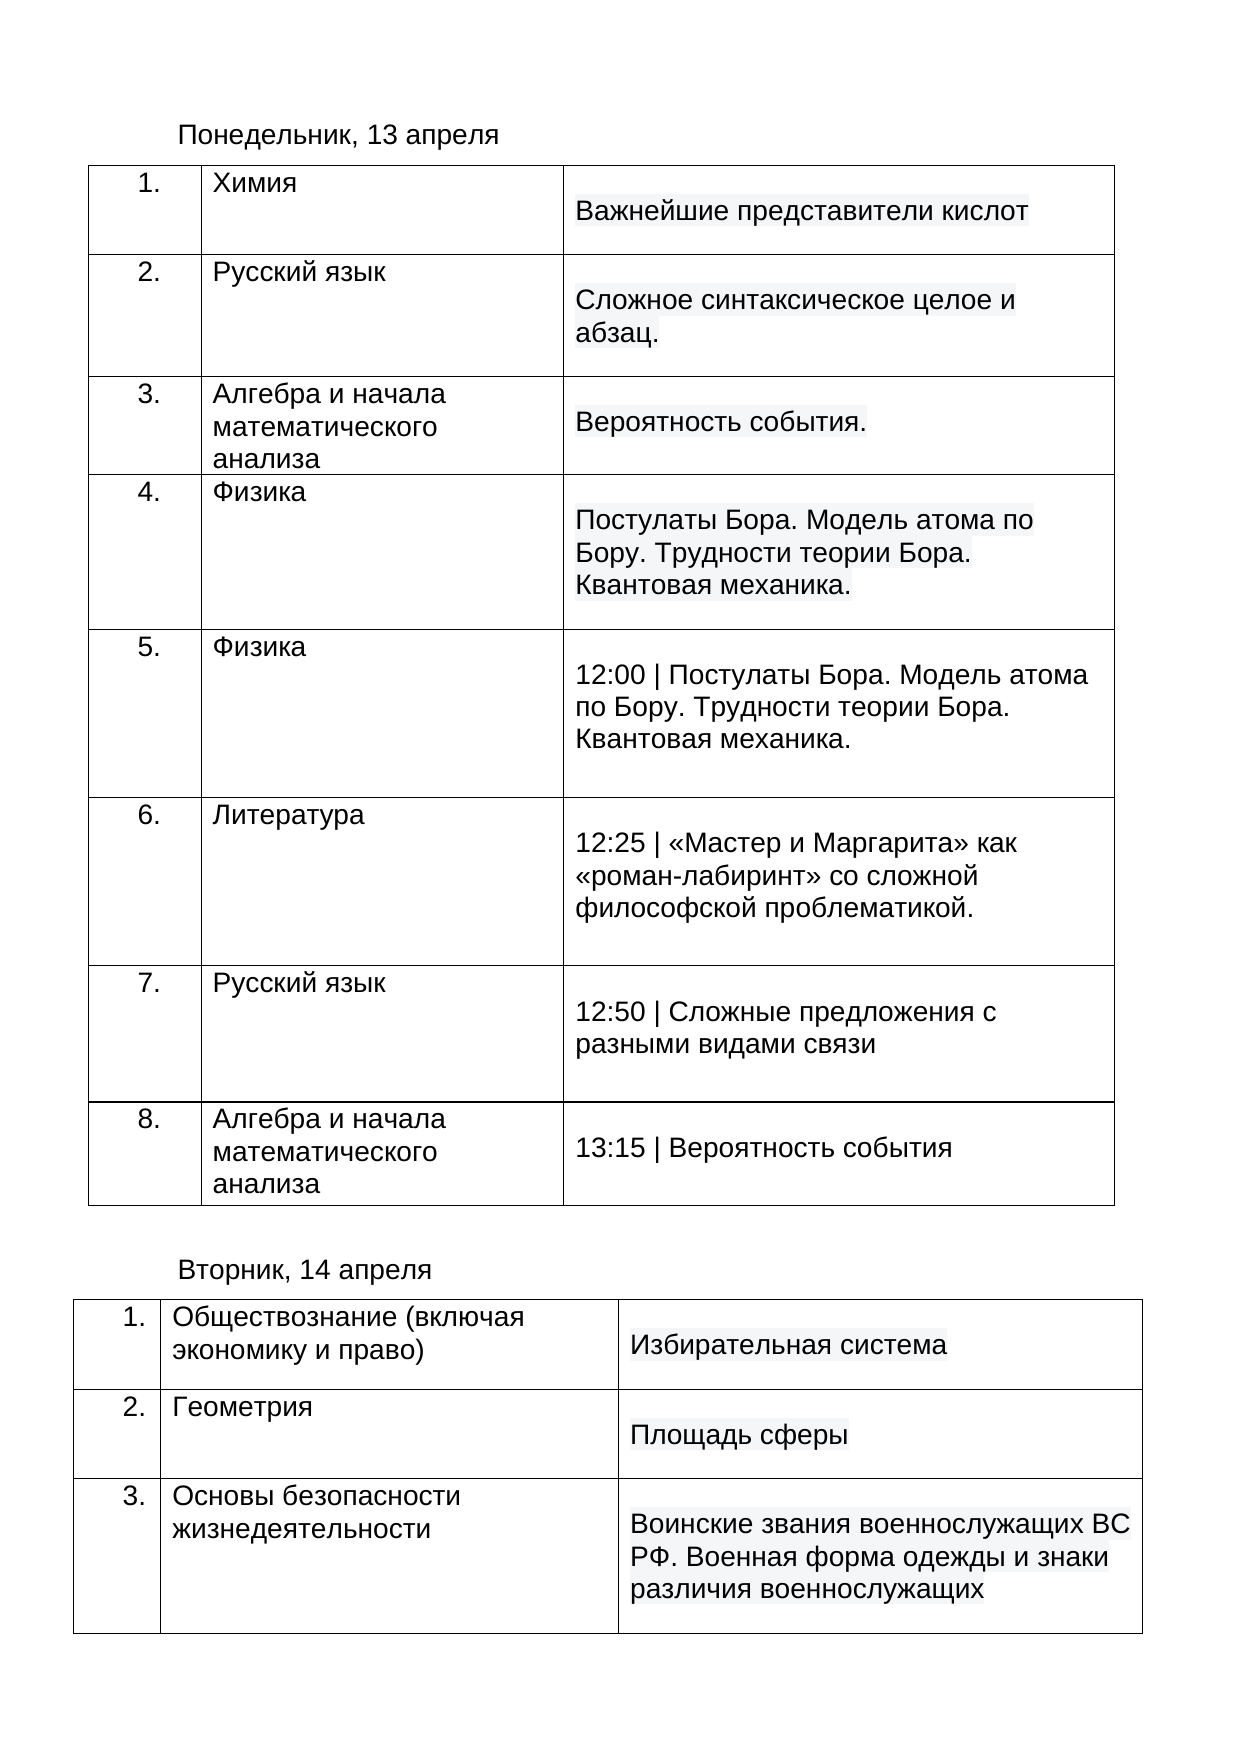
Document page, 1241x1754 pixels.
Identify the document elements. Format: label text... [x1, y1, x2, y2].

table_cell [89, 798, 201, 965]
table_cell 12:25 | «Мастер и Маргарита» как «роман-лабиринт» со сложной философской проблематикой. [564, 798, 1114, 965]
table_cell Литература [202, 798, 563, 965]
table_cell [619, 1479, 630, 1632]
table_cell Алгебра и начала математического анализа [202, 1103, 563, 1205]
table_cell [89, 255, 201, 376]
table_cell 12:50 | Сложные предложения с разными видами связи [564, 966, 1114, 1101]
table_cell Русский язык [202, 255, 563, 376]
table_cell [89, 1103, 201, 1205]
table_header [74, 1300, 160, 1389]
table_cell Вероятность события. [564, 377, 1114, 474]
text Понедельник, 13 апреля [177, 118, 1152, 151]
table_cell Физика [202, 630, 563, 797]
table_header [89, 166, 201, 254]
table_cell Русский язык [202, 966, 563, 1101]
table_header Химия [202, 166, 563, 254]
table_cell [74, 1479, 160, 1632]
table_cell [89, 377, 201, 474]
table_cell [89, 966, 201, 1101]
table_header Обществознание (включая экономику и право) [161, 1300, 618, 1389]
table_cell 13:15 | Вероятность события [564, 1103, 1114, 1205]
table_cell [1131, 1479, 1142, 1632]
table_cell Основы безопасности жизнедеятельности [161, 1479, 618, 1632]
table_cell Физика [202, 475, 563, 628]
table_cell 12:00 | Постулаты Бора. Модель атома по Бору. Трудности теории Бора. Квантовая механика. [564, 630, 1114, 797]
text Вторник, 14 апреля [177, 1253, 1152, 1285]
table_cell [89, 475, 201, 628]
table_cell Геометрия [161, 1390, 618, 1478]
table_cell [74, 1390, 160, 1478]
table_cell [89, 630, 201, 797]
